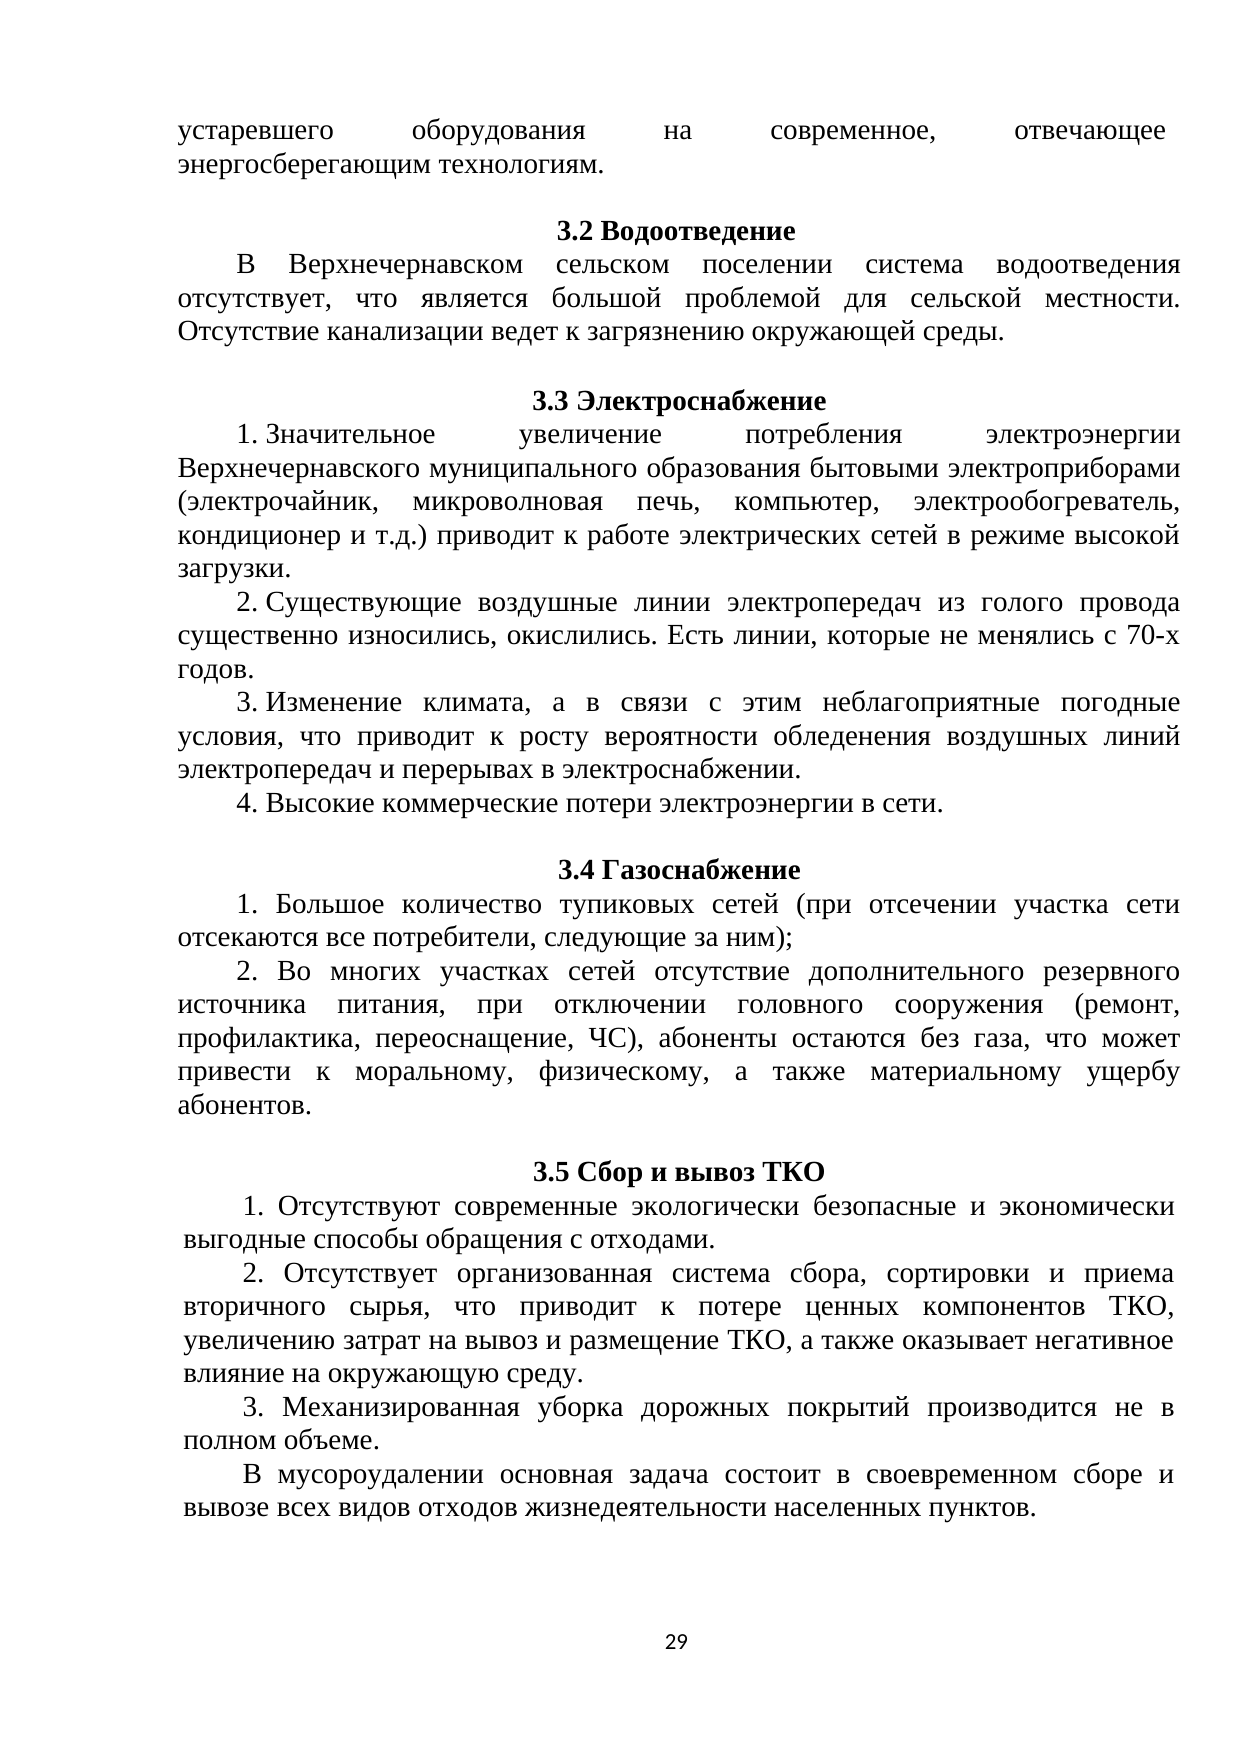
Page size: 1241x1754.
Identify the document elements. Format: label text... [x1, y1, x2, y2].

text 2. Существующие воздушные линии электропередач из голого провода существенно износились, окислились. Есть линии, которые не менялись с 70-х годов. [177, 584, 1181, 684]
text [177, 112, 1166, 179]
text 4. Высокие коммерческие потери электроэнергии в сети. [177, 785, 1181, 819]
text 3. Механизированная уборка дорожных покрытий производится не в полном объеме. [183, 1389, 1175, 1456]
text 3.2 Водоотведение [177, 213, 1175, 246]
text В мусороудалении основная задача состоит в своевременном сборе и вывозе всех видов отходов жизнедеятельности населенных пунктов. [183, 1456, 1175, 1523]
text 3. Изменение климата, а в связи с этим неблагоприятные погодные условия, что приводит к росту вероятности обледенения воздушных линий электропередач и перерывах в электроснабжении. [177, 684, 1181, 785]
text 1. Большое количество тупиковых сетей (при отсечении участка сети отсекаются все потребители, следующие за ним); [177, 886, 1181, 953]
text 1. Значительное увеличение потребления электроэнергии Верхнечернавского муниципального образования бытовыми электроприборами (электрочайник, микроволновая печь, компьютер, электрообогреватель, кондиционер и т.д.) приводит к работе электрических сетей в режиме высокой загрузки. [177, 416, 1181, 584]
text 1. Отсутствуют современные экологически безопасные и экономически выгодные способы обращения с отходами. [183, 1188, 1175, 1255]
text 2. Отсутствует организованная система сбора, сортировки и приема вторичного сырья, что приводит к потере ценных компонентов ТКО, увеличению затрат на вывоз и размещение ТКО, а также оказывает негативное влияние на окружающую среду. [183, 1255, 1175, 1389]
text 3.4 Газоснабжение [177, 852, 1181, 886]
text 3.5 Сбор и вывоз ТКО [177, 1154, 1181, 1188]
text В Верхнечернавском сельском поселении система водоотведения отсутствует, что является большой проблемой для сельской местности. Отсутствие канализации ведет к загрязнению окружающей среды. [177, 246, 1181, 347]
text 3.3 Электроснабжение [183, 383, 1175, 416]
text 2. Во многих участках сетей отсутствие дополнительного резервного источника питания, при отключении головного сооружения (ремонт, профилактика, переоснащение, ЧС), абоненты остаются без газа, что может привести к моральному, физическому, а также материальному ущербу абонентов. [177, 953, 1181, 1121]
